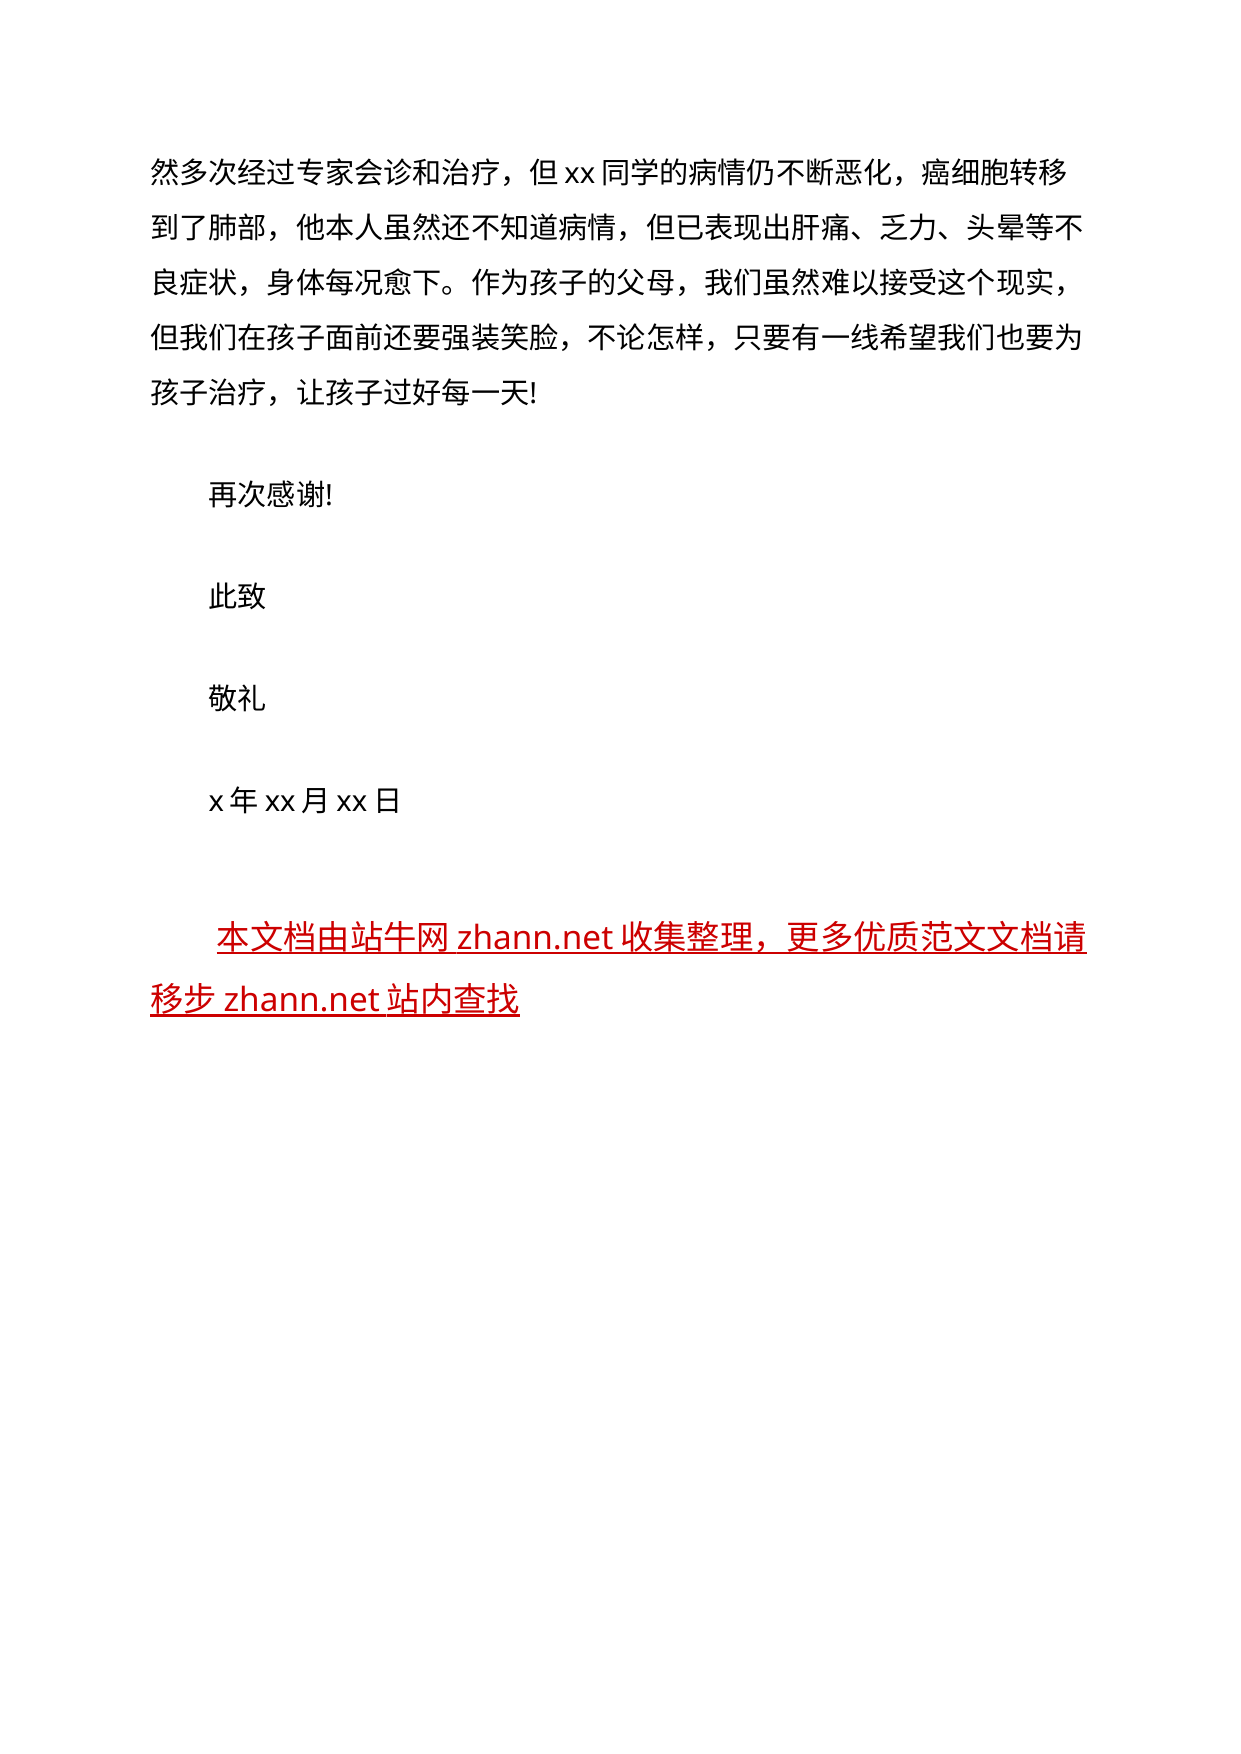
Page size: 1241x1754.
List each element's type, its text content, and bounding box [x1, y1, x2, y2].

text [150, 150, 1090, 412]
text 本文档由站牛网zhann.net收集整理，更多优质范文文档请移步zhann.net站内查找 [150, 910, 1090, 1022]
text 敬礼 [150, 675, 1090, 718]
text 再次感谢! [150, 472, 1090, 514]
text 此致 [150, 574, 1090, 616]
text x年xx月xx日 [150, 777, 1090, 819]
